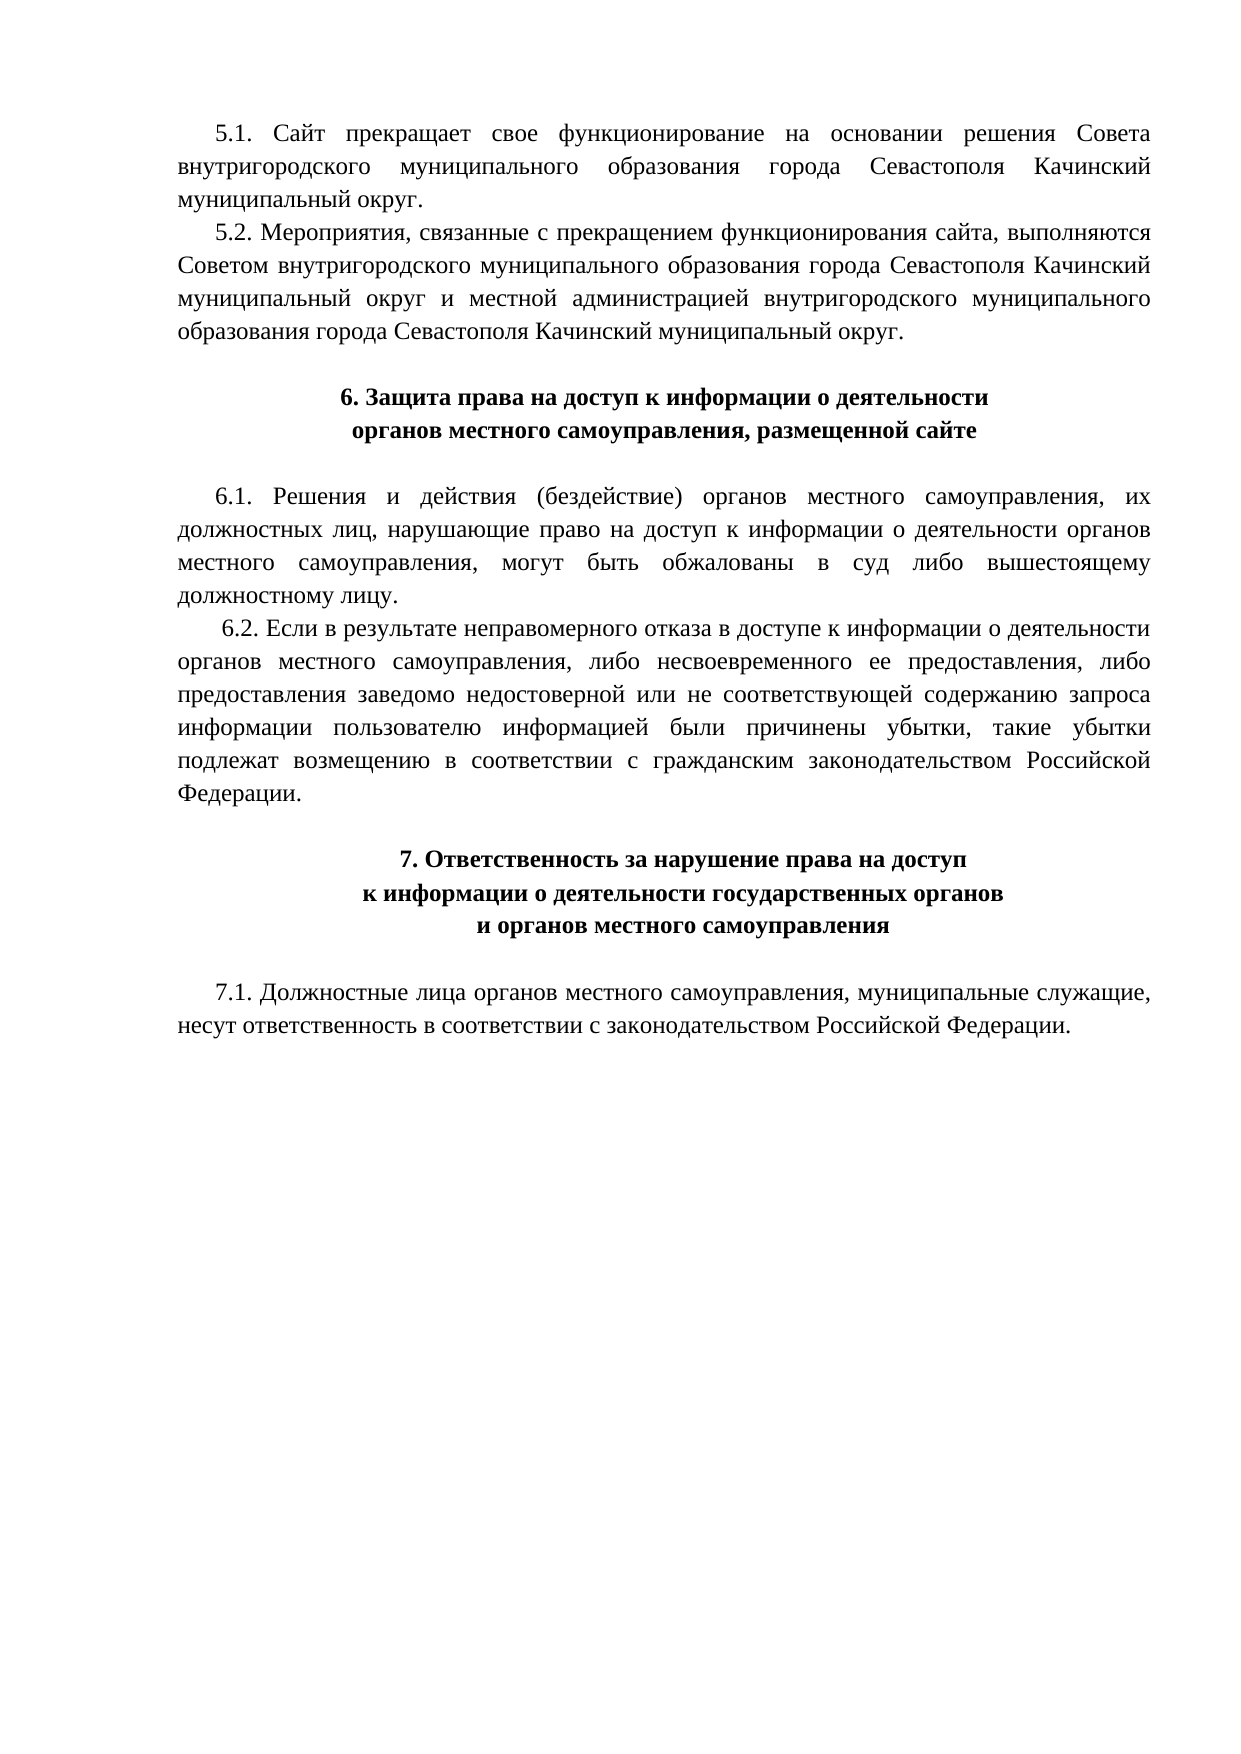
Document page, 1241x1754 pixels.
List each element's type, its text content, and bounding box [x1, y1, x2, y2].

text 7.1. Должностные лица органов местного самоуправления, муниципальные служащие, несут ответственность в соответствии с законодательством Российской Федерации. [177, 977, 1152, 1038]
text 5.1. Сайт прекращает свое функционирование на основании решения Совета внутригородского муниципального образования города Севастополя Качинский муниципальный округ. [177, 118, 1152, 213]
text 6.2. Если в результате неправомерного отказа в доступе к информации о деятельности органов местного самоуправления, либо несвоевременного ее предоставления, либо предоставления заведомо недостоверной или не соответствующей содержанию запроса информации пользователю информацией были причинены убытки, такие убытки подлежат возмещению в соответствии с гражданским законодательством Российской Федерации. [177, 613, 1152, 807]
text и органов местного самоуправления [177, 911, 1152, 939]
text 5.2. Мероприятия, связанные с прекращением функционирования сайта, выполняются Советом внутригородского муниципального образования города Севастополя Качинский муниципальный округ и местной администрацией внутригородского муниципального образования города Севастополя Качинский муниципальный округ. [177, 217, 1152, 345]
text 6. Защита права на доступ к информации о деятельности [177, 382, 1152, 411]
text к информации о деятельности государственных органов [177, 878, 1152, 906]
text органов местного самоуправления, размещенной сайте [177, 415, 1152, 444]
text 7. Ответственность за нарушение права на доступ [177, 844, 1152, 873]
text 6.1. Решения и действия (бездействие) органов местного самоуправления, их должностных лиц, нарушающие право на доступ к информации о деятельности органов местного самоуправления, могут быть обжалованы в суд либо вышестоящему должностному лицу. [177, 481, 1152, 609]
